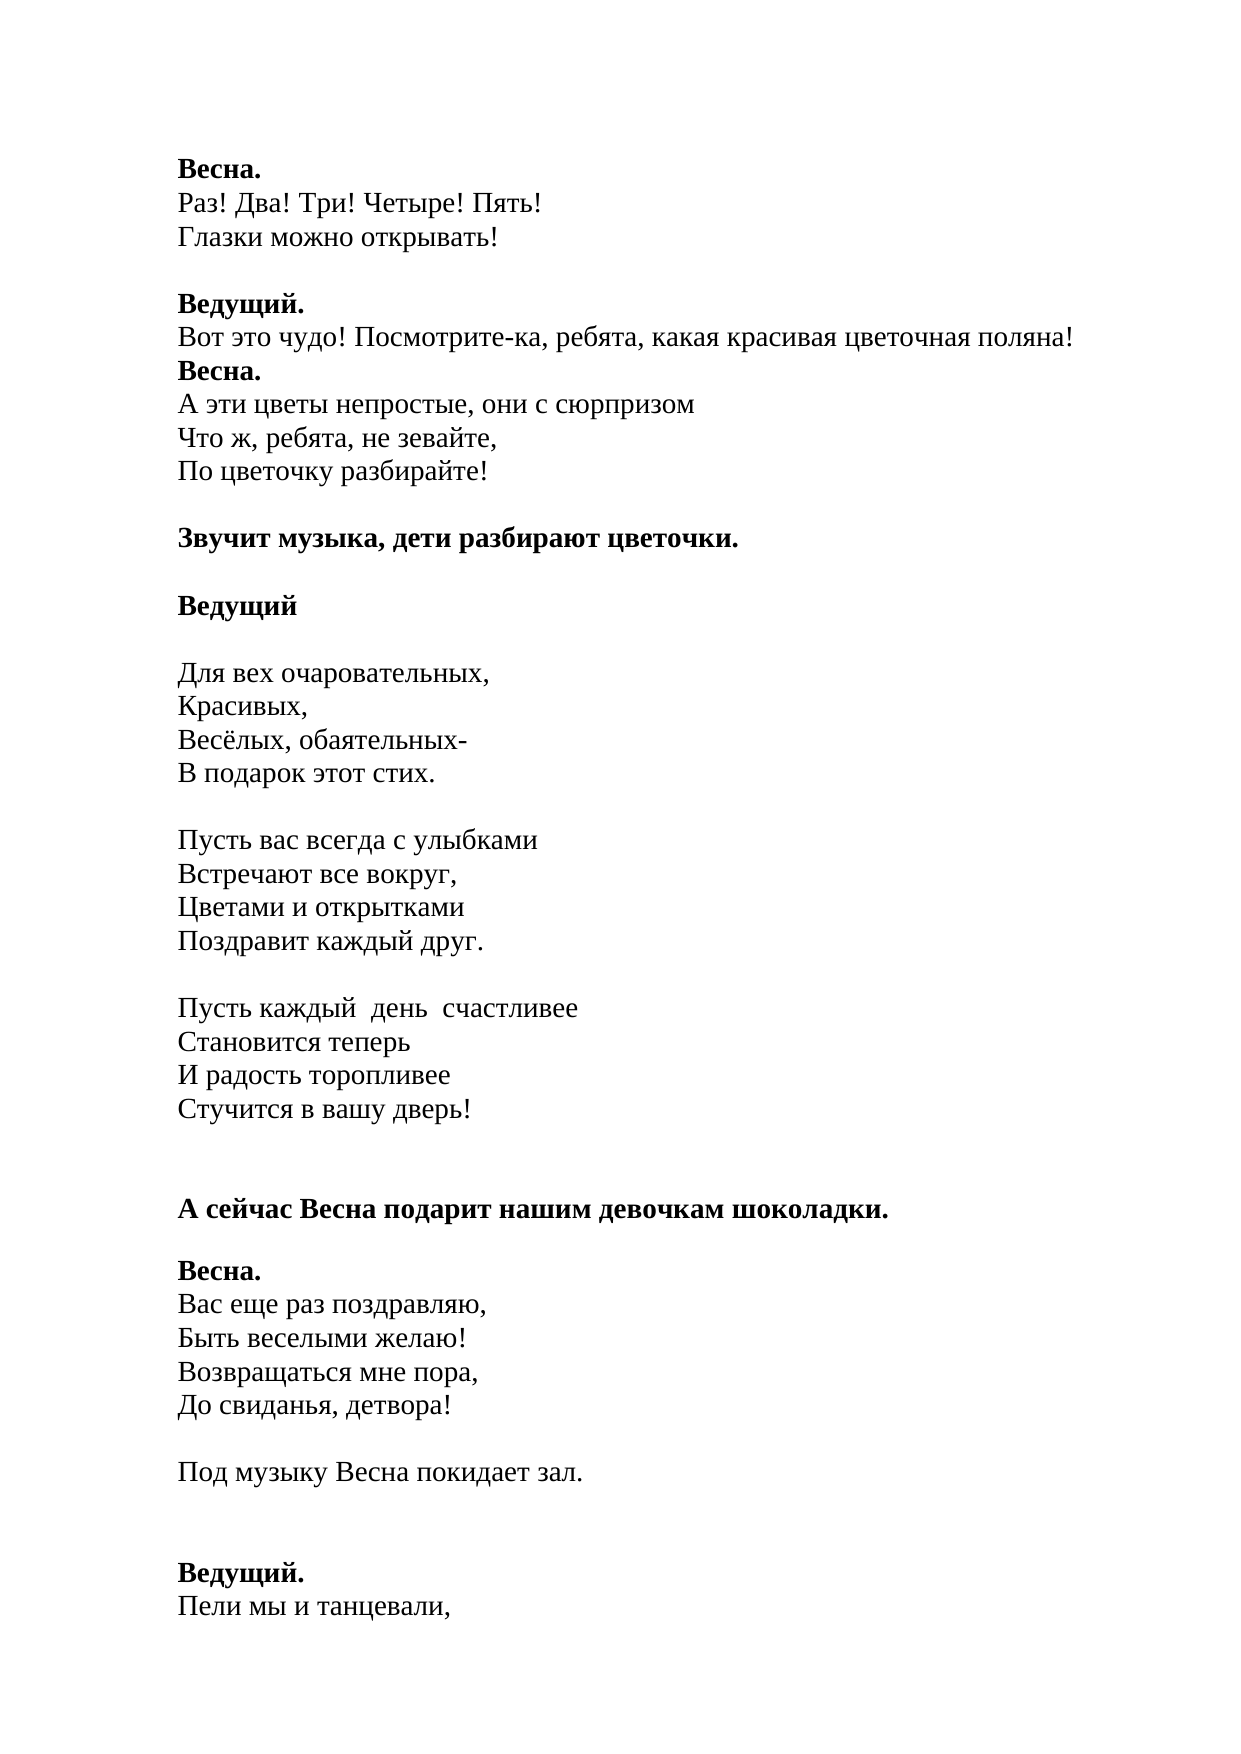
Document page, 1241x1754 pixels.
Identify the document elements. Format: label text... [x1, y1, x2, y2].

text Для вех очаровательных, [177, 655, 1152, 688]
text Становится теперь [177, 1024, 1152, 1057]
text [177, 118, 1152, 554]
text Весёлых, обаятельных- [177, 722, 1152, 755]
text И радость торопливее [177, 1057, 1152, 1091]
text Весна. Вас еще раз поздравляю, Быть веселыми желаю! Возвращаться мне пора, До свиданья, детвора! Под музыку Весна покидает зал. [177, 1253, 1152, 1488]
text В подарок этот стих. [177, 755, 1152, 789]
text Ведущий [177, 588, 1152, 621]
text Встречают все вокруг, [177, 856, 1152, 889]
text А сейчас Весна подарит нашим девочкам шоколадки. [177, 1191, 1152, 1253]
text Поздравит каждый друг. [177, 923, 1152, 957]
text Красивых, [177, 688, 1152, 722]
text Цветами и открытками [177, 889, 1152, 923]
text Пусть вас всегда с улыбками [177, 822, 1152, 856]
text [177, 1488, 1152, 1622]
text Пусть каждый день счастливее [177, 990, 1152, 1024]
text Стучится в вашу дверь! [177, 1091, 1152, 1124]
